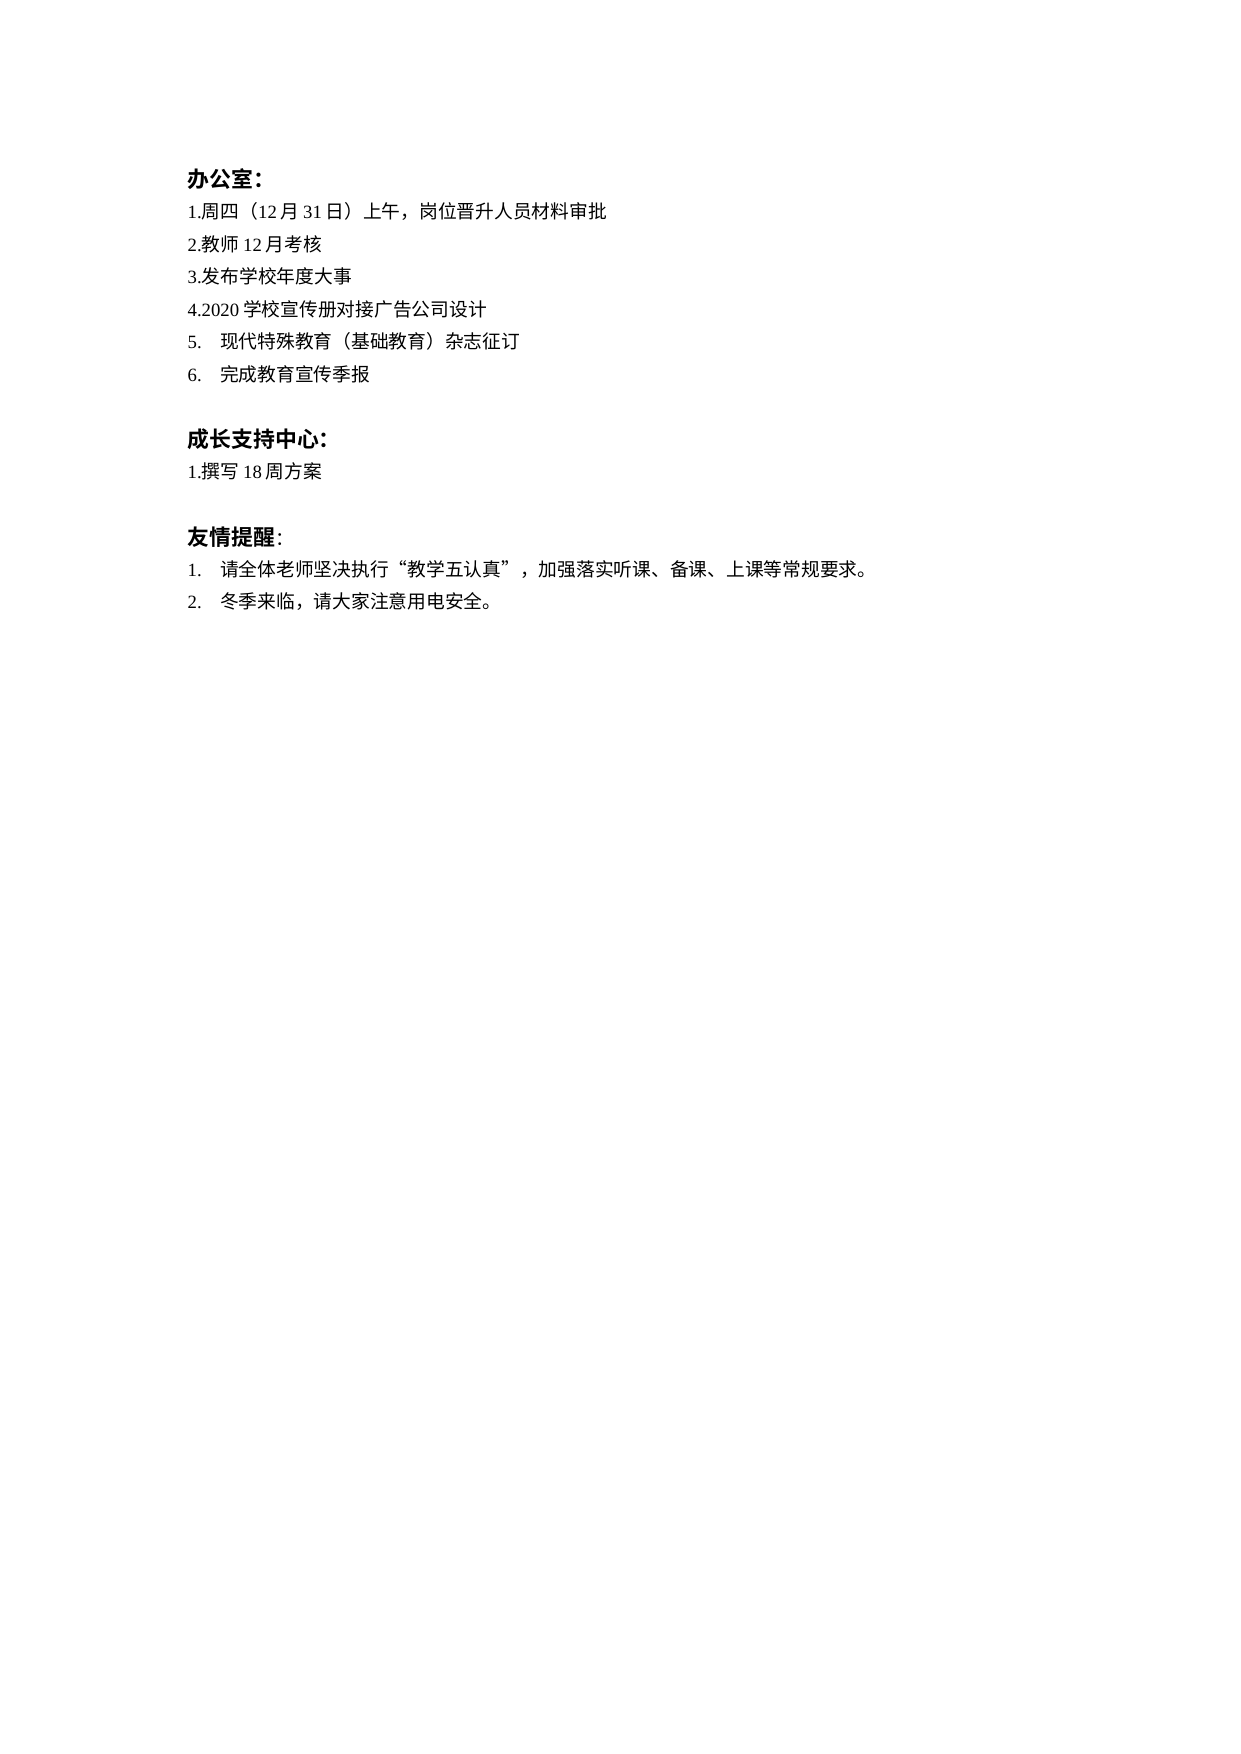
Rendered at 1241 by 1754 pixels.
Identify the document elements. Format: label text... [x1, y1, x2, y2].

list 4.2020学校宣传册对接广告公司设计 [187, 292, 1053, 324]
list 1.周四（12月31日）上午，岗位晋升人员材料审批 [187, 194, 1053, 227]
list 完成教育宣传季报 [187, 357, 1053, 389]
list 1.撰写18周方案 [187, 454, 1053, 487]
list 请全体老师坚决执行“教学五认真”，加强落实听课、备课、上课等常规要求。 [187, 552, 1053, 584]
text 友情提醒： [187, 519, 1053, 552]
list 冬季来临，请大家注意用电安全。 [187, 584, 1053, 617]
list 3.发布学校年度大事 [187, 259, 1053, 292]
list 2.教师12月考核 [187, 227, 1053, 259]
text 成长支持中心： [187, 422, 1053, 454]
text 办公室： [187, 162, 1053, 194]
list 现代特殊教育（基础教育）杂志征订 [187, 324, 1053, 357]
